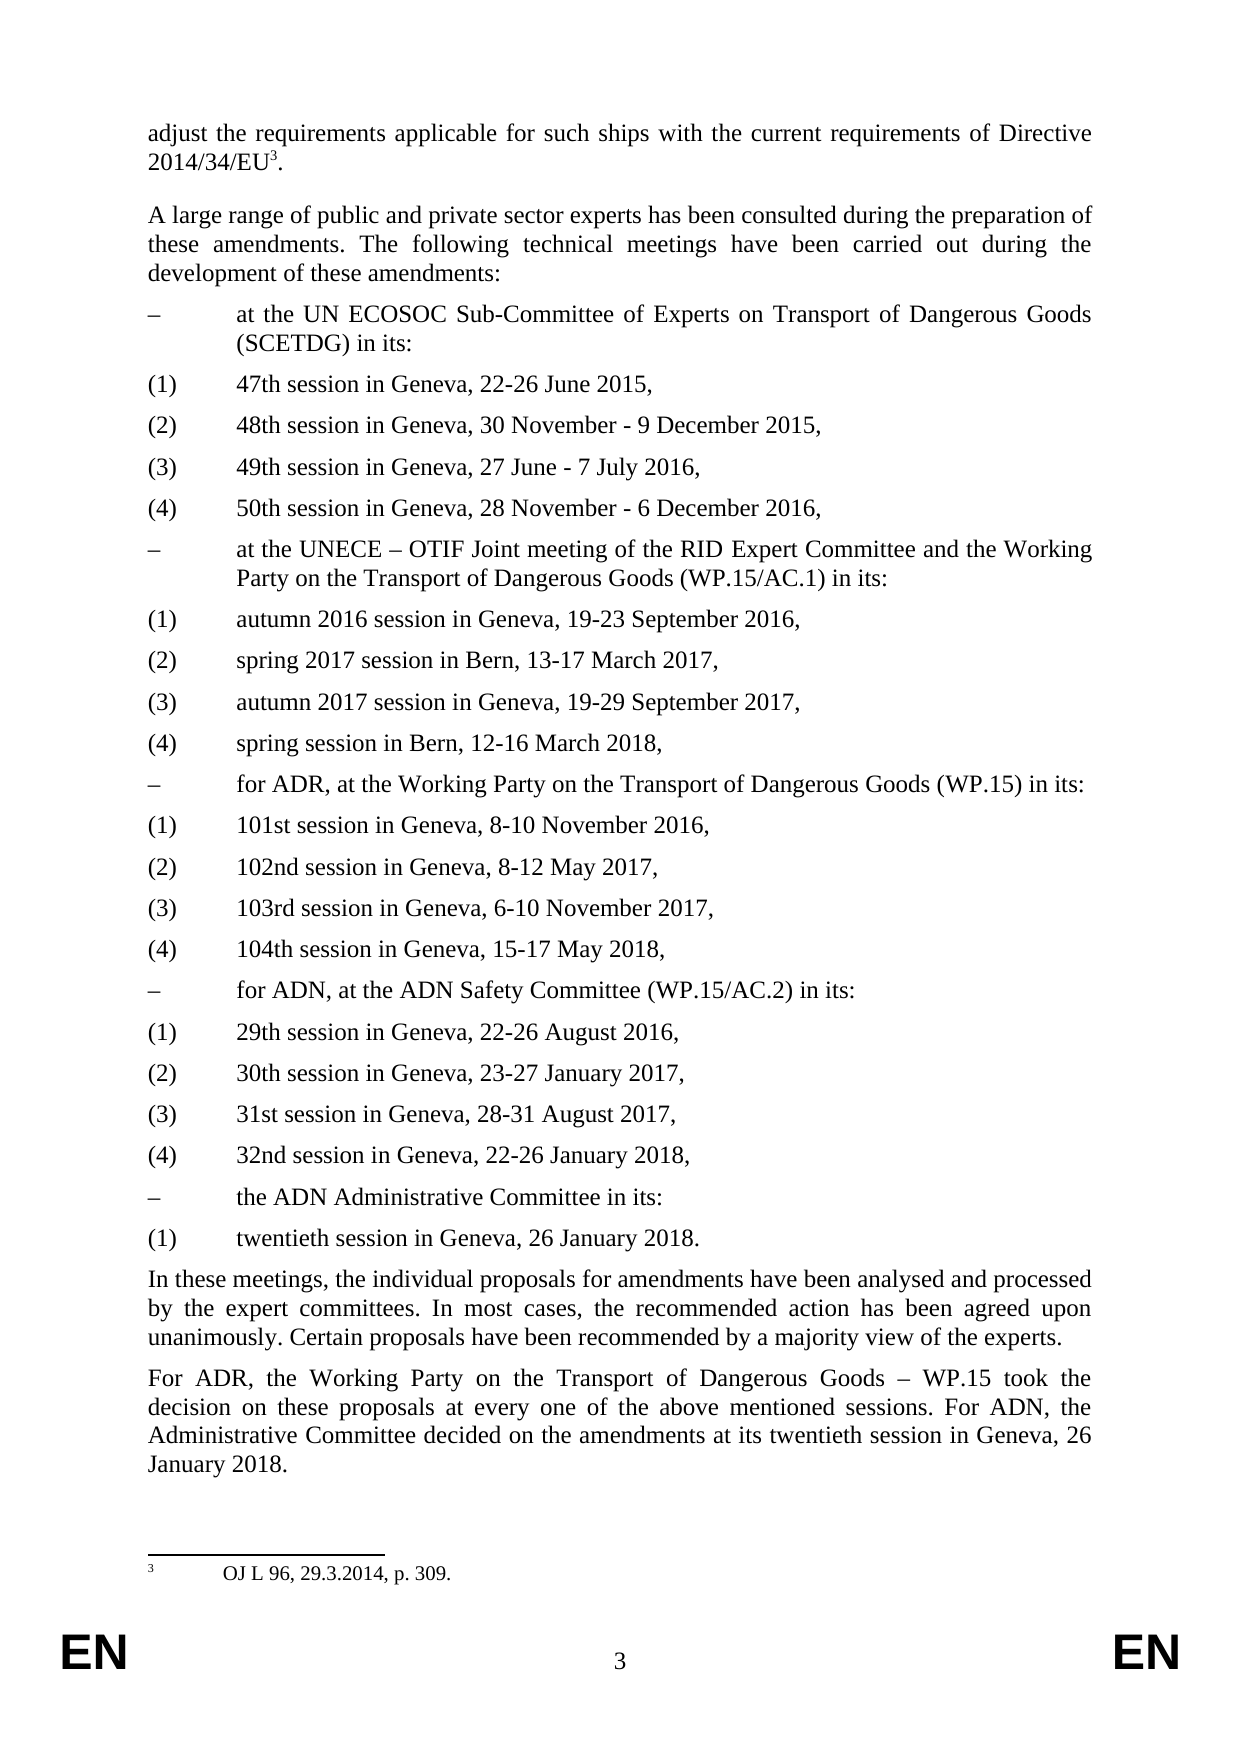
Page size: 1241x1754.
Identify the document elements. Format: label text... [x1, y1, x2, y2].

list 101st session in Geneva, 8-10 November 2016, [148, 811, 1093, 839]
text the ADN Administrative Committee in its: [148, 1182, 1093, 1211]
text In these meetings, the individual proposals for amendments have been analysed and processed by the expert committees. In most cases, the recommended action has been agreed upon unanimously. Certain proposals have been recommended by a majority view of the experts. [148, 1264, 1093, 1351]
text 49th session in Geneva, 27 June - 7 July 2016, [148, 452, 1093, 481]
list 31st session in Geneva, 28-31 August 2017, [148, 1099, 1093, 1128]
list 104th session in Geneva, 15-17 May 2018, [148, 934, 1093, 963]
text A large range of public and private sector experts has been consulted during the preparation of these amendments. The following technical meetings have been carried out during the development of these amendments: [148, 201, 1093, 287]
list at the UN ECOSOC Sub-Committee of Experts on Transport of Dangerous Goods (SCETDG) in its: [148, 299, 1093, 357]
text for ADR, at the Working Party on the Transport of Dangerous Goods (WP.15) in its: [148, 769, 1093, 798]
text for ADN, at the ADN Safety Committee (WP.15/AC.2) in its: [148, 976, 1093, 1004]
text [148, 118, 1093, 176]
list spring session in Bern, 12-16 March 2018, [148, 728, 1093, 757]
list 47th session in Geneva, 22-26 June 2015, [148, 369, 1093, 398]
list autumn 2016 session in Geneva, 19-23 September 2016, [148, 604, 1093, 633]
list 103rd session in Geneva, 6-10 November 2017, [148, 893, 1093, 922]
list spring 2017 session in Bern, 13-17 March 2017, [148, 646, 1093, 674]
text at the UNECE – OTIF Joint meeting of the RID Expert Committee and the Working Party on the Transport of Dangerous Goods (WP.15/AC.1) in its: [148, 534, 1093, 592]
list 29th session in Geneva, 22-26 August 2016, [148, 1017, 1093, 1046]
text For ADR, the Working Party on the Transport of Dangerous Goods – WP.15 took the decision on these proposals at every one of the above mentioned sessions. For ADN, the Administrative Committee decided on the amendments at its twentieth session in Geneva, 26 January 2018. [148, 1363, 1093, 1478]
list autumn 2017 session in Geneva, 19-29 September 2017, [148, 687, 1093, 716]
list 102nd session in Geneva, 8-12 May 2017, [148, 852, 1093, 881]
text 50th session in Geneva, 28 November - 6 December 2016, [148, 493, 1093, 522]
list twentieth session in Geneva, 26 January 2018. [148, 1223, 1093, 1252]
list 30th session in Geneva, 23-27 January 2017, [148, 1058, 1093, 1087]
text 48th session in Geneva, 30 November - 9 December 2015, [148, 411, 1093, 439]
list 32nd session in Geneva, 22-26 January 2018, [148, 1141, 1093, 1169]
